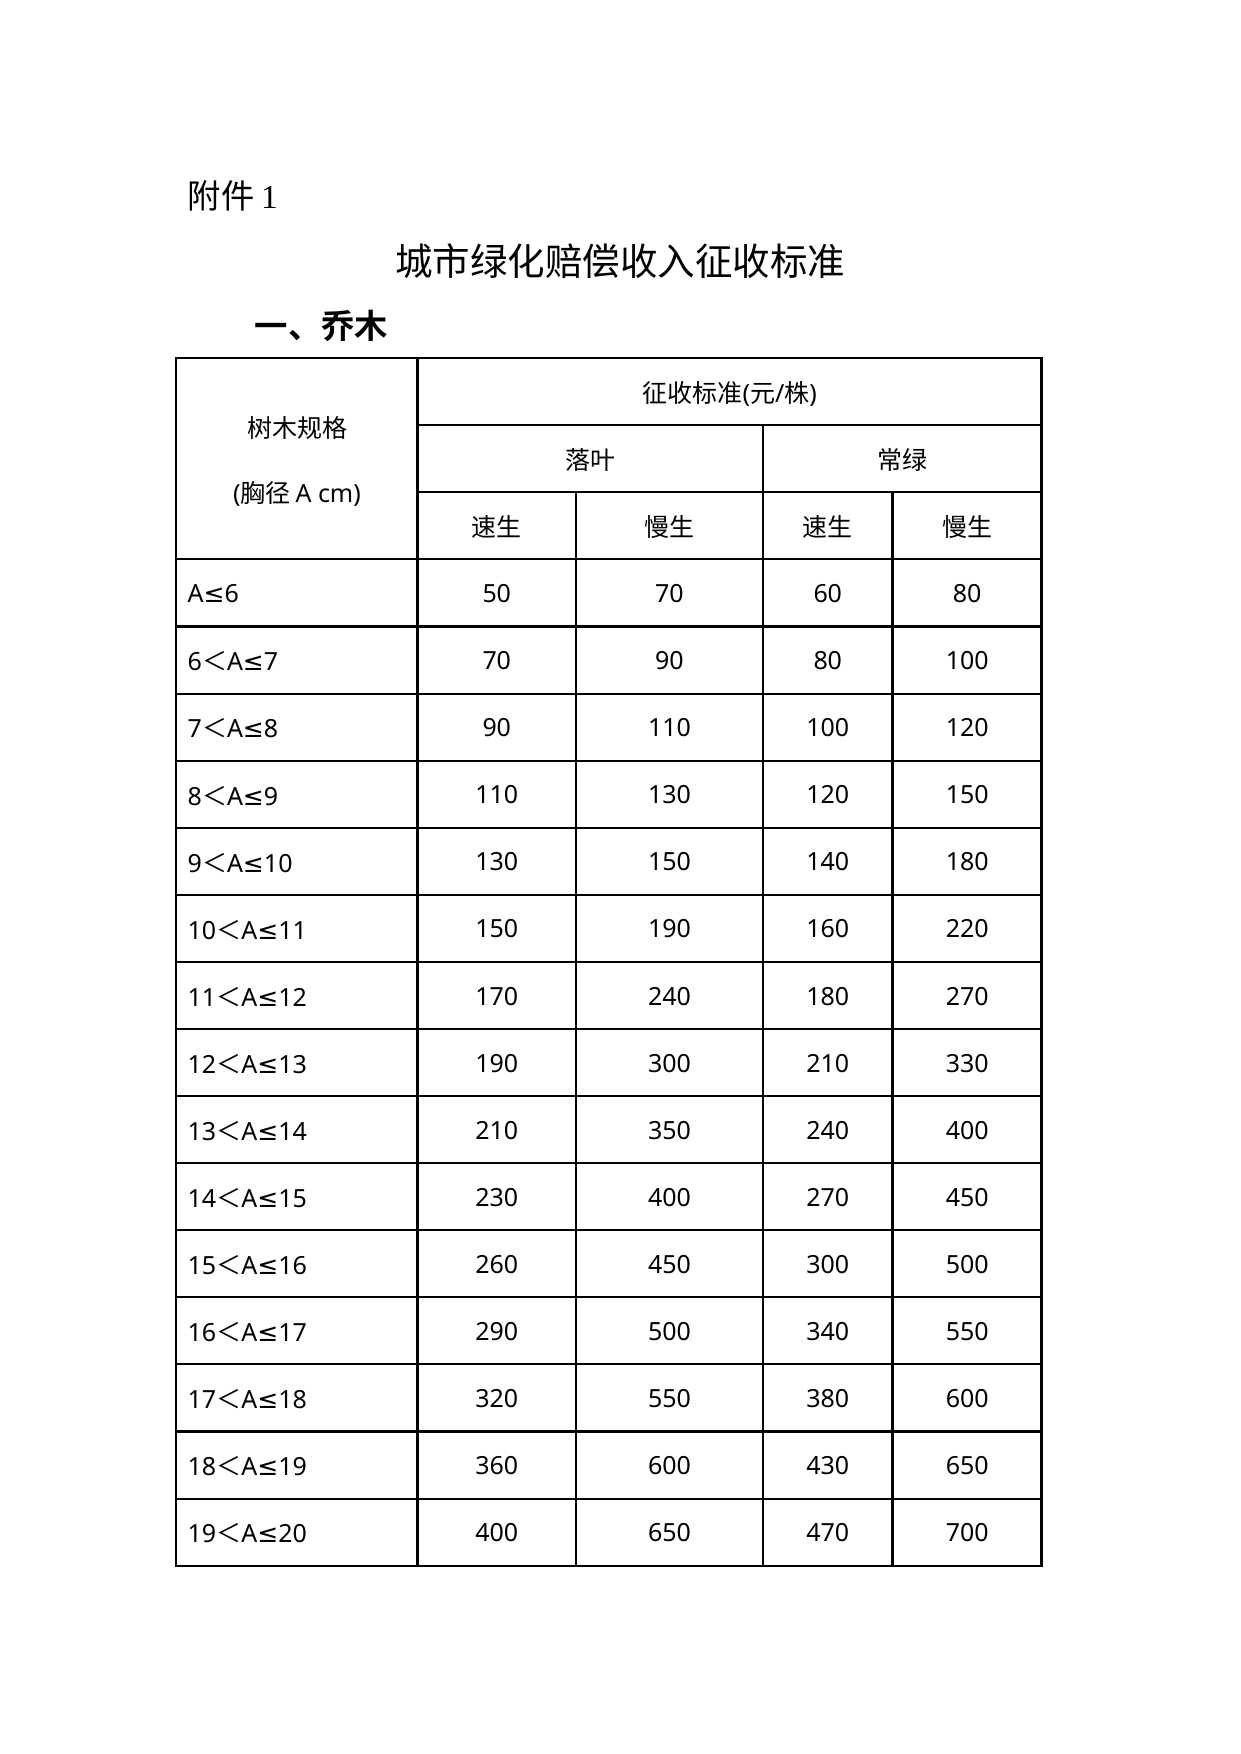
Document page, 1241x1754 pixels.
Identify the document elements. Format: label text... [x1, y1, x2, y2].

table_cell 14＜A≤15 [177, 1164, 416, 1229]
table_header 征收标准(元/株) [419, 359, 1040, 424]
table_cell 550 [577, 1365, 762, 1430]
table_cell 330 [894, 1030, 1040, 1095]
table_cell 230 [419, 1164, 575, 1229]
table_cell 240 [764, 1097, 891, 1162]
table_cell 150 [894, 762, 1040, 827]
table_cell 70 [419, 628, 575, 692]
table_cell 11＜A≤12 [177, 963, 416, 1028]
table_cell 170 [419, 963, 575, 1028]
table_cell 430 [764, 1433, 891, 1497]
table_cell 9＜A≤10 [177, 829, 416, 894]
table_cell 8＜A≤9 [177, 762, 416, 827]
table_cell 180 [894, 829, 1040, 894]
table_cell 18＜A≤19 [177, 1433, 416, 1497]
table_cell 17＜A≤18 [177, 1365, 416, 1430]
table_cell 120 [894, 695, 1040, 759]
table_cell 300 [577, 1030, 762, 1095]
table_cell 80 [894, 560, 1040, 625]
table_cell 7＜A≤8 [177, 695, 416, 759]
text 附件1 [187, 162, 1053, 227]
table_cell 360 [419, 1433, 575, 1497]
table_cell 210 [764, 1030, 891, 1095]
table_cell 300 [764, 1231, 891, 1296]
table_cell 600 [577, 1433, 762, 1497]
table_cell 150 [419, 896, 575, 961]
table_cell 450 [894, 1164, 1040, 1229]
table_cell 150 [577, 829, 762, 894]
table_cell 10＜A≤11 [177, 896, 416, 961]
table_cell 400 [419, 1500, 575, 1564]
table_cell 120 [764, 762, 891, 827]
table_cell 80 [764, 628, 891, 692]
table_cell 常绿 [764, 426, 1040, 491]
table_header 树木规格 (胸径A cm) [177, 359, 416, 558]
table_cell 130 [577, 762, 762, 827]
table_cell 340 [764, 1298, 891, 1363]
table_cell 160 [764, 896, 891, 961]
table_cell 220 [894, 896, 1040, 961]
table_cell 400 [577, 1164, 762, 1229]
table_cell 90 [419, 695, 575, 759]
table_cell 650 [577, 1500, 762, 1564]
table_cell 130 [419, 829, 575, 894]
table_cell 270 [894, 963, 1040, 1028]
table_cell 140 [764, 829, 891, 894]
table_cell 180 [764, 963, 891, 1028]
table_cell 350 [577, 1097, 762, 1162]
table_cell 速生 [764, 493, 891, 558]
table_cell 16＜A≤17 [177, 1298, 416, 1363]
table_cell 240 [577, 963, 762, 1028]
table_cell 320 [419, 1365, 575, 1430]
table_cell 落叶 [419, 426, 762, 491]
table_cell 100 [764, 695, 891, 759]
table_cell 19＜A≤20 [177, 1500, 416, 1564]
table_cell 慢生 [894, 493, 1040, 558]
table_cell 270 [764, 1164, 891, 1229]
table_cell 60 [764, 560, 891, 625]
table_cell 210 [419, 1097, 575, 1162]
table_cell 110 [577, 695, 762, 759]
table_cell 13＜A≤14 [177, 1097, 416, 1162]
table_cell 550 [894, 1298, 1040, 1363]
table_cell 慢生 [577, 493, 762, 558]
table_cell 110 [419, 762, 575, 827]
table_cell 260 [419, 1231, 575, 1296]
table_cell 380 [764, 1365, 891, 1430]
table_cell 450 [577, 1231, 762, 1296]
table_cell 90 [577, 628, 762, 692]
table_cell 70 [577, 560, 762, 625]
table_cell 700 [894, 1500, 1040, 1564]
text 一、乔木 [187, 292, 1053, 357]
table_cell 50 [419, 560, 575, 625]
table_cell 500 [577, 1298, 762, 1363]
table_cell 速生 [419, 493, 575, 558]
table_cell A≤6 [177, 560, 416, 625]
table_cell 100 [894, 628, 1040, 692]
table_cell 600 [894, 1365, 1040, 1430]
table_cell 15＜A≤16 [177, 1231, 416, 1296]
table_cell 500 [894, 1231, 1040, 1296]
table_cell 6＜A≤7 [177, 628, 416, 692]
table_cell 400 [894, 1097, 1040, 1162]
text 城市绿化赔偿收入征收标准 [187, 227, 1053, 292]
table_cell 12＜A≤13 [177, 1030, 416, 1095]
table_cell 190 [577, 896, 762, 961]
table_cell 470 [764, 1500, 891, 1564]
table_cell 190 [419, 1030, 575, 1095]
table_cell 650 [894, 1433, 1040, 1497]
table_cell 290 [419, 1298, 575, 1363]
